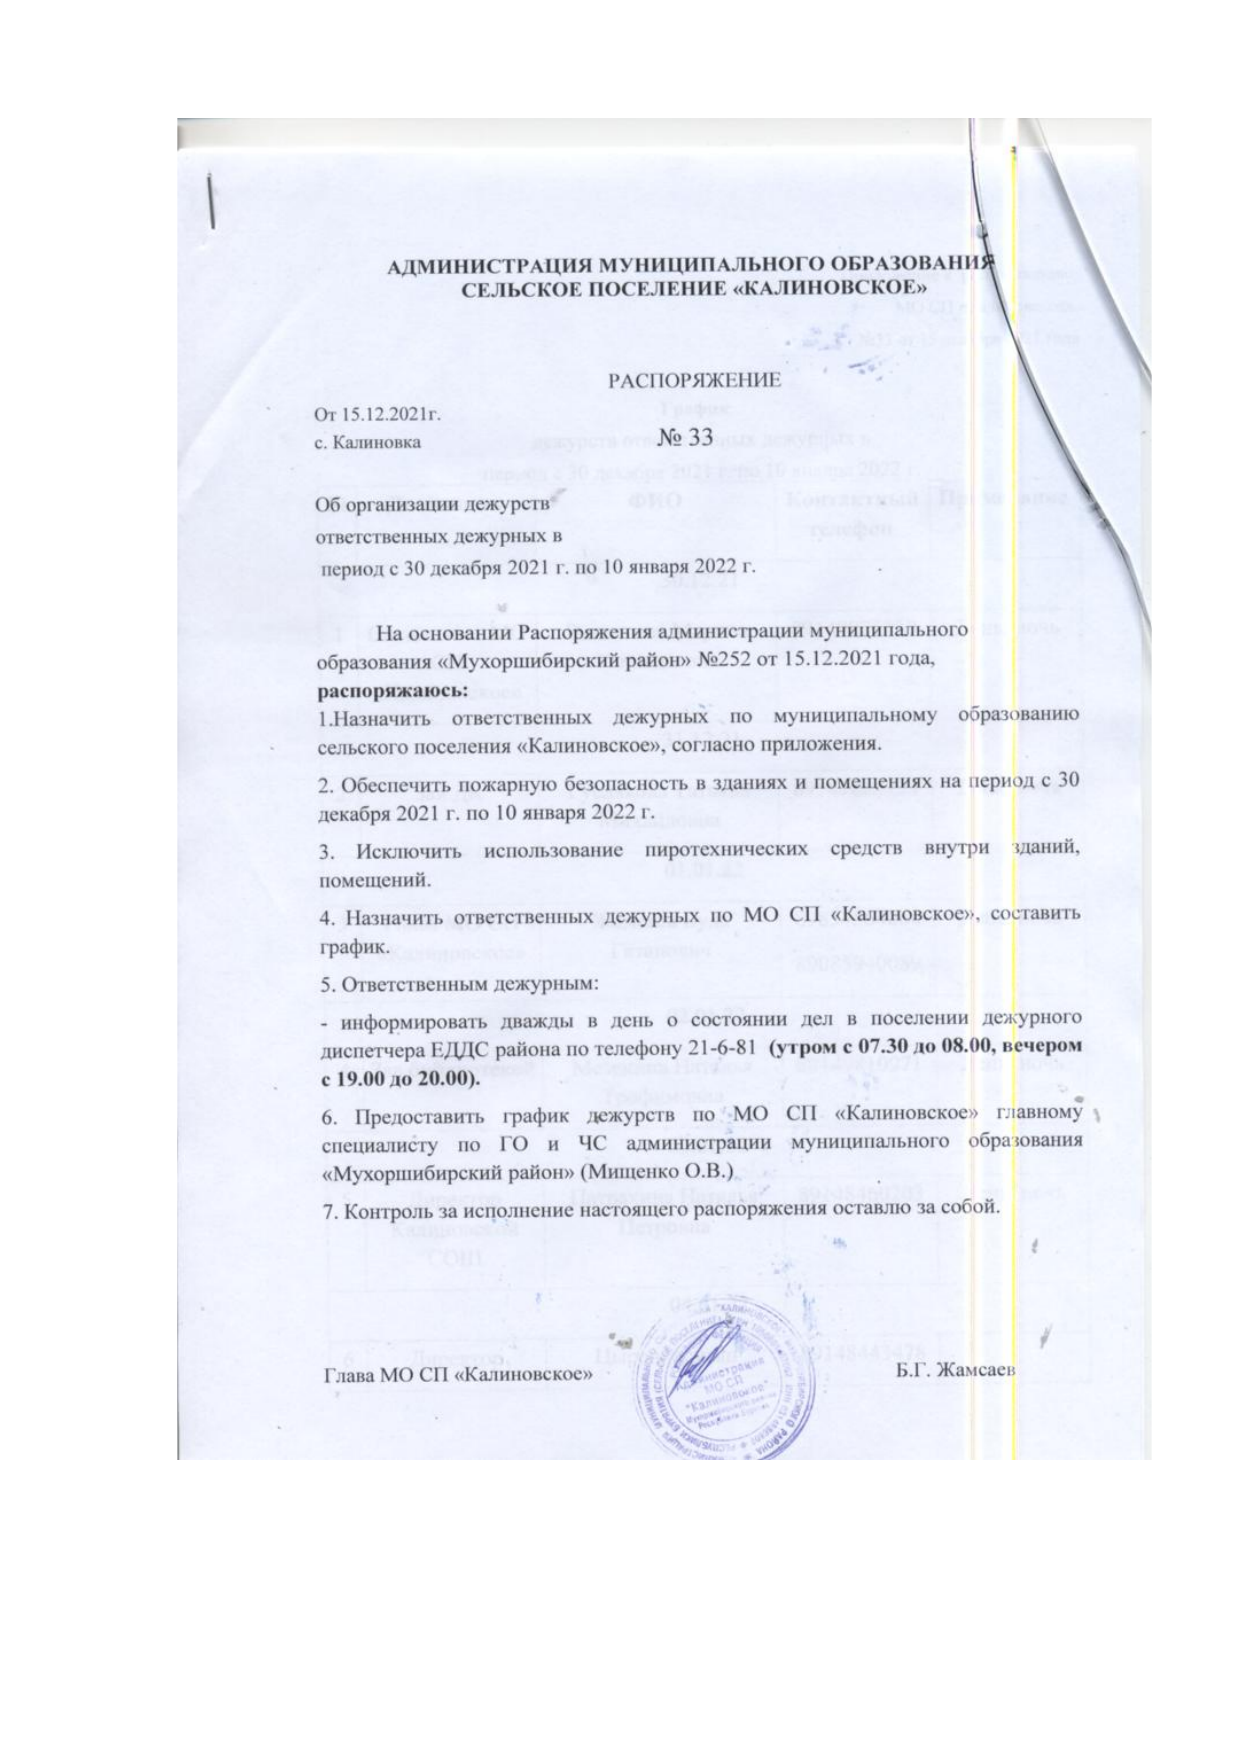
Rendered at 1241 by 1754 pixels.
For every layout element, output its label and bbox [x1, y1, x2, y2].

picture [177, 118, 1152, 1460]
